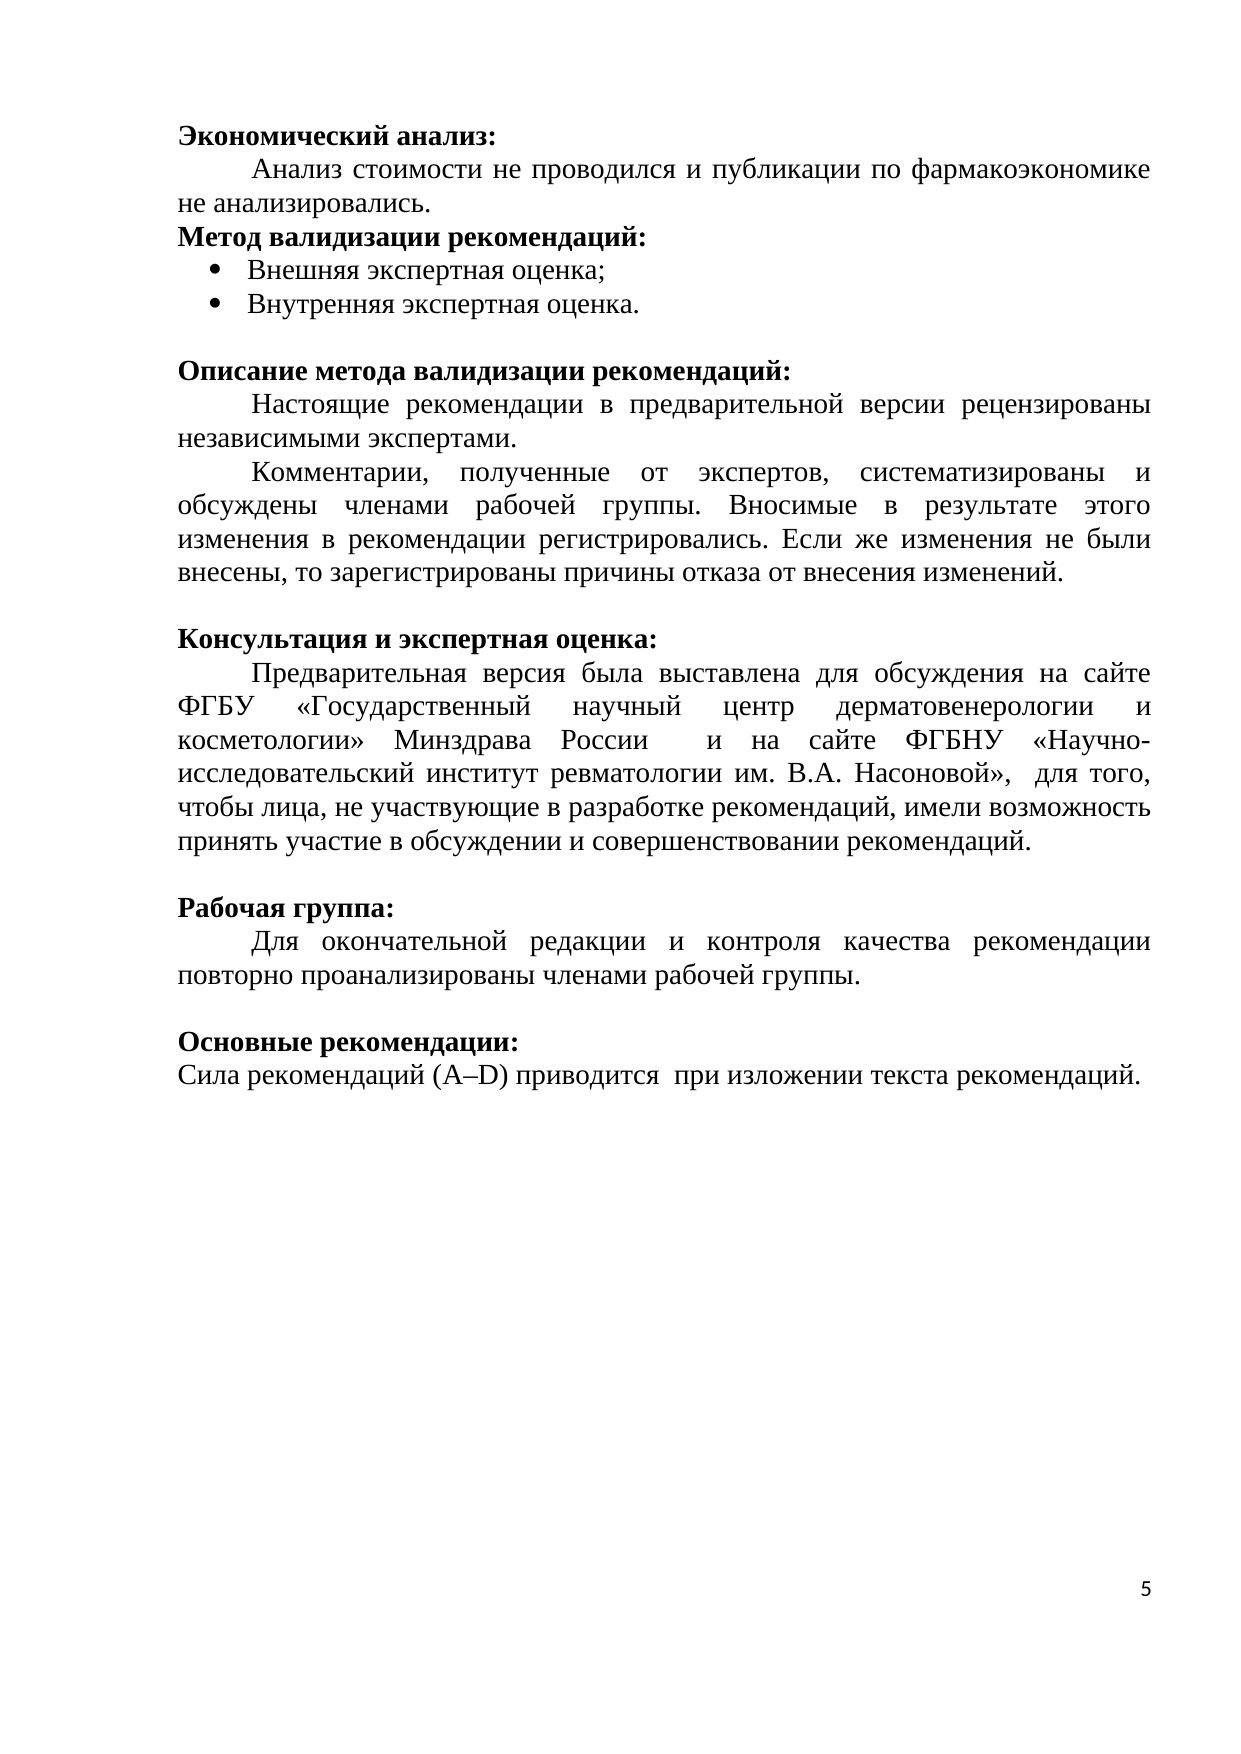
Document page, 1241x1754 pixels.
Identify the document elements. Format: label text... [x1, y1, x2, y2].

list Внешняя экспертная оценка; [210, 252, 1152, 286]
text Метод валидизации рекомендаций: [177, 219, 1152, 252]
text Для окончательной редакции и контроля качества рекомендации повторно проанализированы членами рабочей группы. [177, 923, 1152, 990]
text Консультация и экспертная оценка: [177, 621, 1152, 655]
text Настоящие рекомендации в предварительной версии рецензированы независимыми экспертами. [177, 387, 1152, 454]
text Анализ стоимости не проводился и публикации по фармакоэкономике не анализировались. [177, 152, 1152, 219]
text Основные рекомендации: [177, 1024, 1152, 1057]
text Сила рекомендаций (A–D) приводится при изложении текста рекомендаций. [177, 1057, 1152, 1091]
text Описание метода валидизации рекомендаций: [177, 353, 1152, 387]
list Внутренняя экспертная оценка. [210, 286, 1152, 319]
text Рабочая группа: [177, 890, 1152, 923]
text Экономический анализ: [177, 118, 1152, 152]
text Комментарии, полученные от экспертов, систематизированы и обсуждены членами рабочей группы. Вносимые в результате этого изменения в рекомендации регистрировались. Если же изменения не были внесены, то зарегистрированы причины отказа от внесения изменений. [177, 454, 1152, 588]
text Предварительная версия была выставлена для обсуждения на сайте ФГБУ «Государственный научный центр дерматовенерологии и косметологии» Минздрава России и на сайте ФГБНУ «Научно-исследовательский институт ревматологии им. В.А. Насоновой», для того, чтобы лица, не участвующие в разработке рекомендаций, имели возможность принять участие в обсуждении и совершенствовании рекомендаций. [177, 655, 1152, 856]
